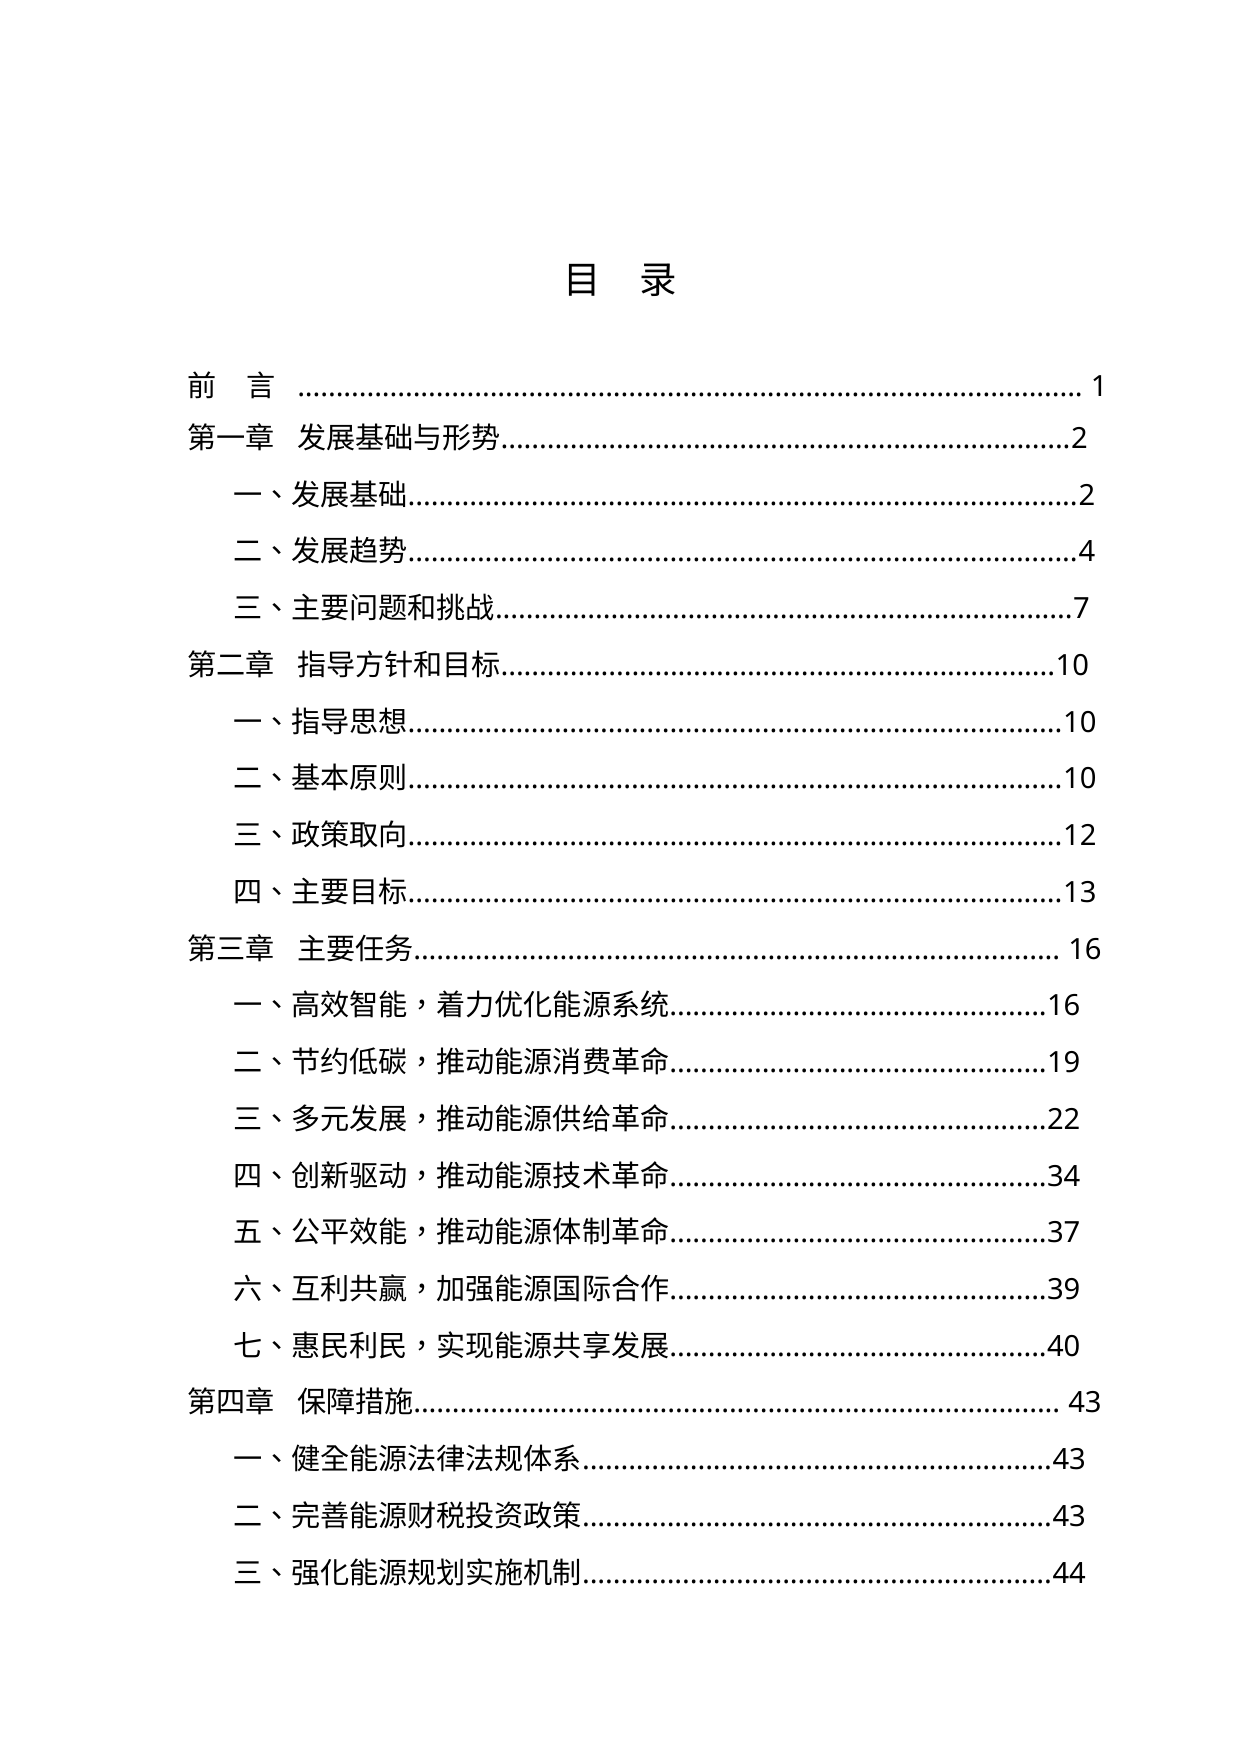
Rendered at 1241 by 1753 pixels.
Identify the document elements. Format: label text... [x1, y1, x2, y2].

text 一、发展基础.......................................................................................2 [233, 459, 1182, 516]
text 第二章 指导方针和目标........................................................................10 [187, 630, 1182, 687]
text 三、政策取向.....................................................................................12 [233, 800, 1182, 857]
text 前 言 ...................................................................................................... 1 [187, 372, 1182, 403]
text 五、公平效能，推动能源体制革命.................................................37 [233, 1197, 1182, 1254]
text 二、节约低碳，推动能源消费革命.................................................19 [233, 1027, 1182, 1084]
text 七、惠民利民，实现能源共享发展.................................................40 [233, 1311, 1182, 1367]
text 三、强化能源规划实施机制.............................................................44 [233, 1538, 1182, 1594]
text 三、主要问题和挑战...........................................................................7 [233, 573, 1182, 630]
text 二、完善能源财税投资政策.............................................................43 [233, 1481, 1182, 1538]
text 六、互利共赢，加强能源国际合作.................................................39 [233, 1254, 1182, 1311]
text 四、主要目标.....................................................................................13 [233, 857, 1182, 914]
text 三、多元发展，推动能源供给革命.................................................22 [233, 1084, 1182, 1141]
text 二、发展趋势.......................................................................................4 [233, 516, 1182, 573]
text 一、健全能源法律法规体系.............................................................43 [233, 1424, 1182, 1481]
text 一、指导思想.....................................................................................10 [233, 687, 1182, 743]
text 一、高效智能，着力优化能源系统.................................................16 [233, 970, 1182, 1027]
text 二、基本原则.....................................................................................10 [233, 743, 1182, 800]
text 第四章 保障措施.................................................................................... 43 [187, 1367, 1182, 1424]
text 第一章 发展基础与形势..........................................................................2 [187, 403, 1182, 459]
text 四、创新驱动，推动能源技术革命.................................................34 [233, 1141, 1182, 1197]
text 第三章 主要任务.................................................................................... 16 [187, 914, 1182, 970]
text 目 录 [564, 262, 732, 301]
